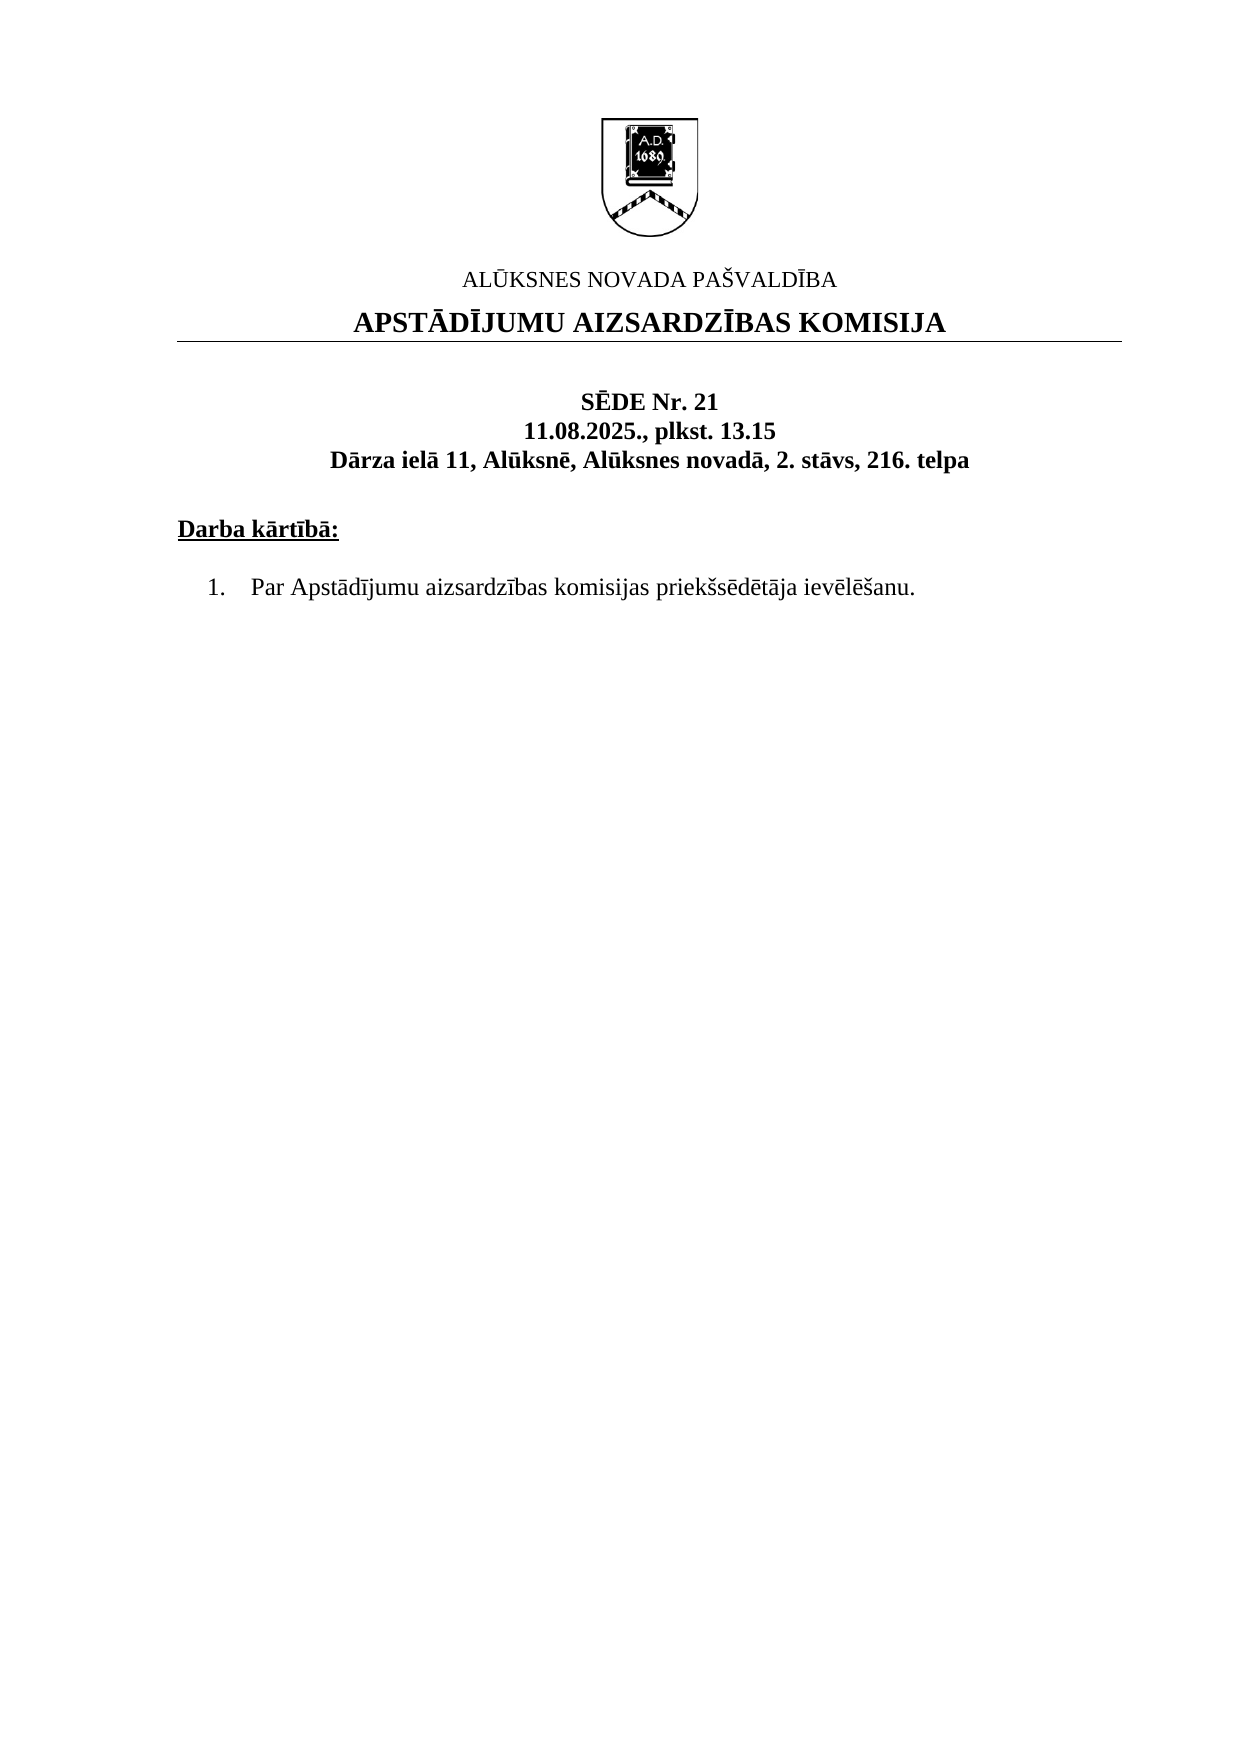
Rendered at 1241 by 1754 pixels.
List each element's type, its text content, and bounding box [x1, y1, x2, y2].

picture [601, 118, 699, 237]
text 11.08.2025., plkst. 13.15 [177, 416, 1122, 445]
text Darba kārtībā: [177, 514, 1122, 543]
subtitle APSTĀDĪJUMU AIZSARDZĪBAS KOMISIJA [177, 305, 1122, 341]
text ALŪKSNES NOVADA PAŠVALDĪBA [177, 266, 1122, 292]
text SĒDE Nr. 21 [177, 387, 1122, 416]
text Dārza ielā 11, Alūksnē, Alūksnes novadā, 2. stāvs, 216. telpa [177, 445, 1122, 473]
list Par Apstādījumu aizsardzības komisijas priekšsēdētāja ievēlēšanu. [207, 572, 1122, 601]
